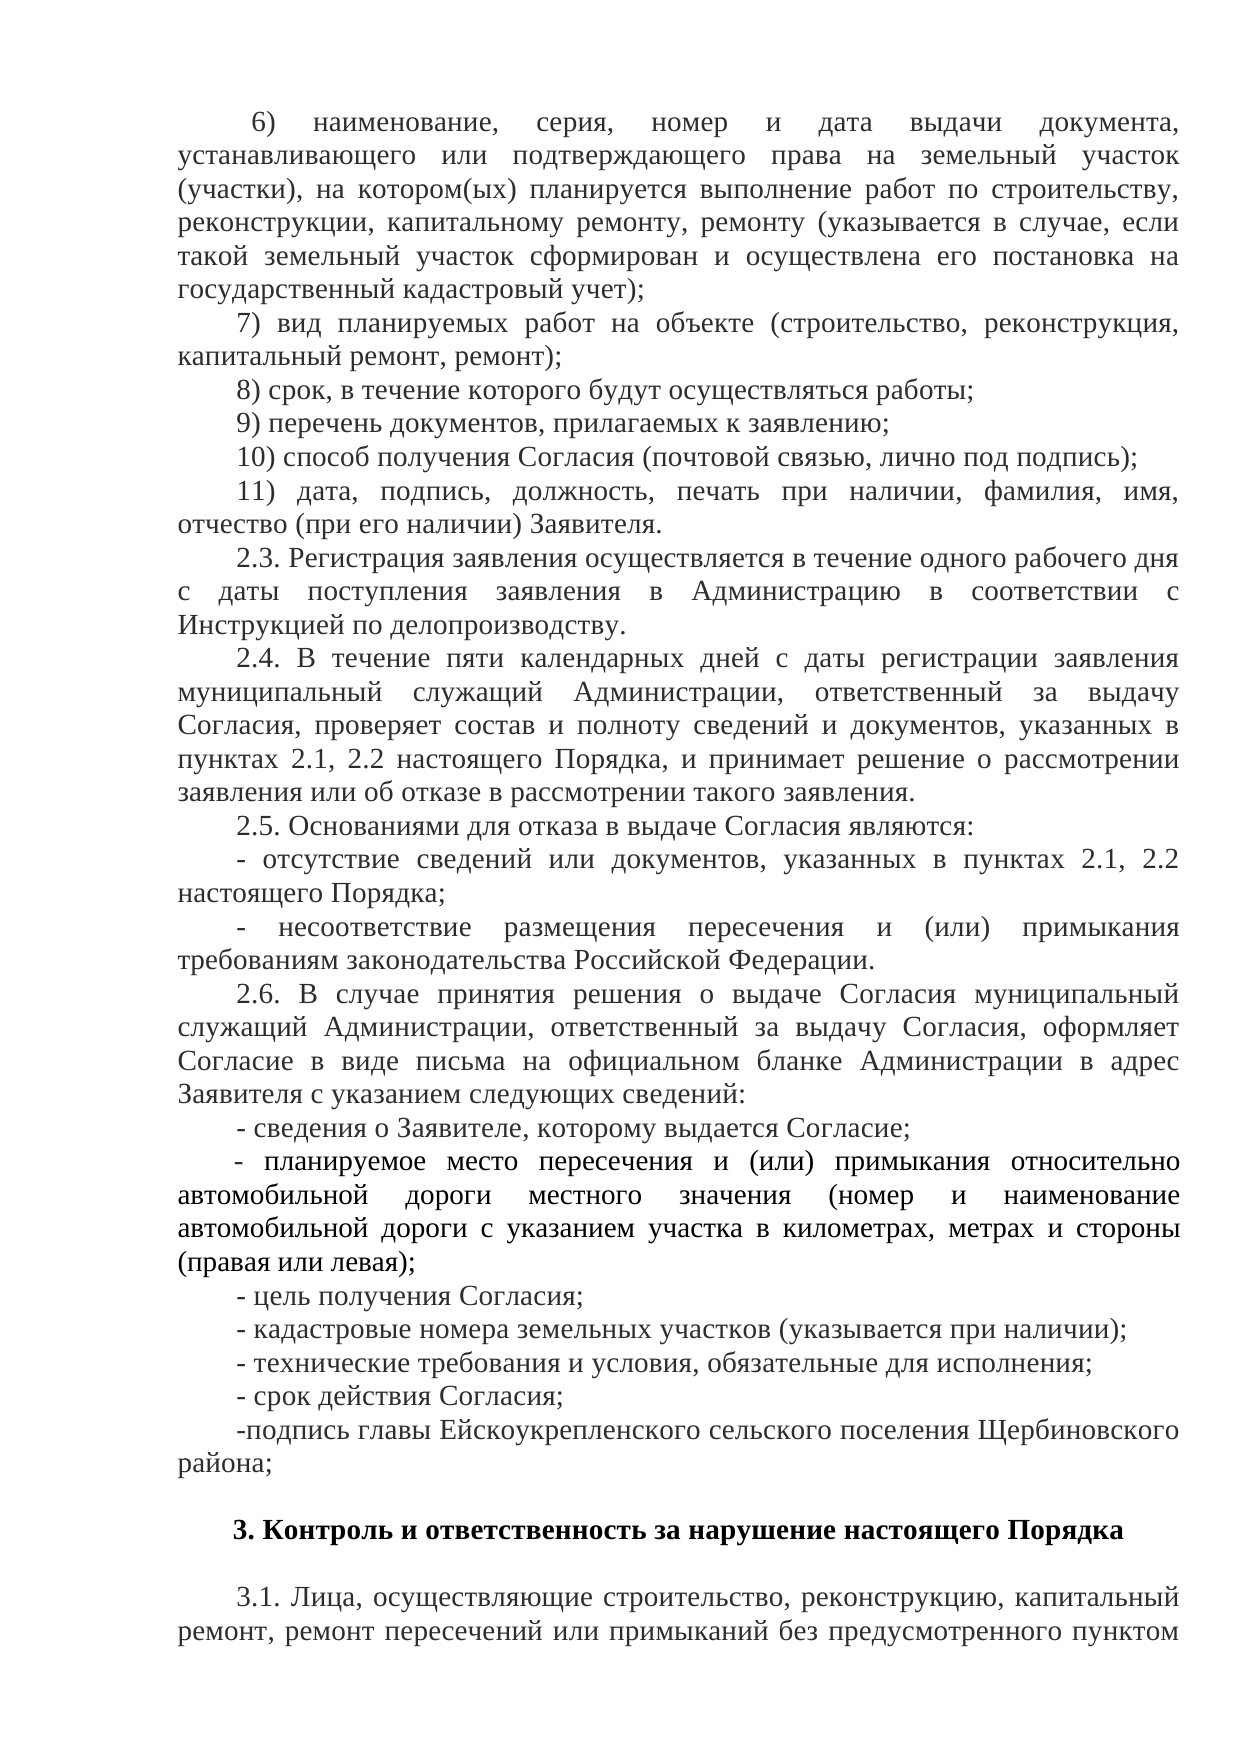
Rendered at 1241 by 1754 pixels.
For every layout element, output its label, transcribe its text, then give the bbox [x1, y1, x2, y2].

text 2.4. В течение пяти календарных дней с даты регистрации заявления муниципальный служащий Администрации, ответственный за выдачу Согласия, проверяет состав и полноту сведений и документов, указанных в пунктах 2.1, 2.2 настоящего Порядка, и принимает решение о рассмотрении заявления или об отказе в рассмотрении такого заявления. [177, 640, 1181, 808]
text 2.5. Основаниями для отказа в выдаче Согласия являются: [177, 808, 1181, 842]
text 2.6. В случае принятия решения о выдаче Согласия муниципальный служащий Администрации, ответственный за выдачу Согласия, оформляет Согласие в виде письма на официальном бланке Администрации в адрес Заявителя с указанием следующих сведений: [177, 976, 1181, 1110]
text 11) дата, подпись, должность, печать при наличии, фамилия, имя, отчество (при его наличии) Заявителя. [177, 473, 1181, 540]
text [177, 1579, 1181, 1647]
text 6) наименование, серия, номер и дата выдачи документа, устанавливающего или подтверждающего права на земельный участок (участки), на котором(ых) планируется выполнение работ по строительству, реконструкции, капитальному ремонту, ремонту (указывается в случае, если такой земельный участок сформирован и осуществлена его постановка на государственный кадастровый учет); [177, 104, 1181, 305]
text 9) перечень документов, прилагаемых к заявлению; [177, 406, 1181, 439]
text - планируемое место пересечения и (или) примыкания относительно автомобильной дороги местного значения (номер и наименование автомобильной дороги с указанием участка в километрах, метрах и стороны (правая или левая); [177, 1143, 1181, 1278]
text 8) срок, в течение которого будут осуществляться работы; [177, 372, 1181, 406]
text 2.3. Регистрация заявления осуществляется в течение одного рабочего дня с даты поступления заявления в Администрацию в соответствии с Инструкцией по делопроизводству. [177, 540, 1181, 640]
text 7) вид планируемых работ на объекте (строительство, реконструкция, капитальный ремонт, ремонт); [177, 305, 1181, 372]
text - отсутствие сведений или документов, указанных в пунктах 2.1, 2.2 настоящего Порядка; [177, 842, 1181, 909]
text -подпись главы Ейскоукрепленского сельского поселения Щербиновского района; [177, 1412, 1181, 1479]
text 10) способ получения Согласия (почтовой связью, лично под подпись); [177, 439, 1181, 473]
text - несоответствие размещения пересечения и (или) примыкания требованиям законодательства Российской Федерации. [177, 909, 1181, 976]
text - сведения о Заявителе, которому выдается Согласие; [177, 1110, 1181, 1143]
text 3. Контроль и ответственность за нарушение настоящего Порядка [177, 1512, 1181, 1546]
text - цель получения Согласия; [177, 1278, 1181, 1311]
text - срок действия Согласия; [177, 1378, 1181, 1412]
text - кадастровые номера земельных участков (указывается при наличии); [177, 1311, 1181, 1345]
text - технические требования и условия, обязательные для исполнения; [177, 1345, 1181, 1378]
